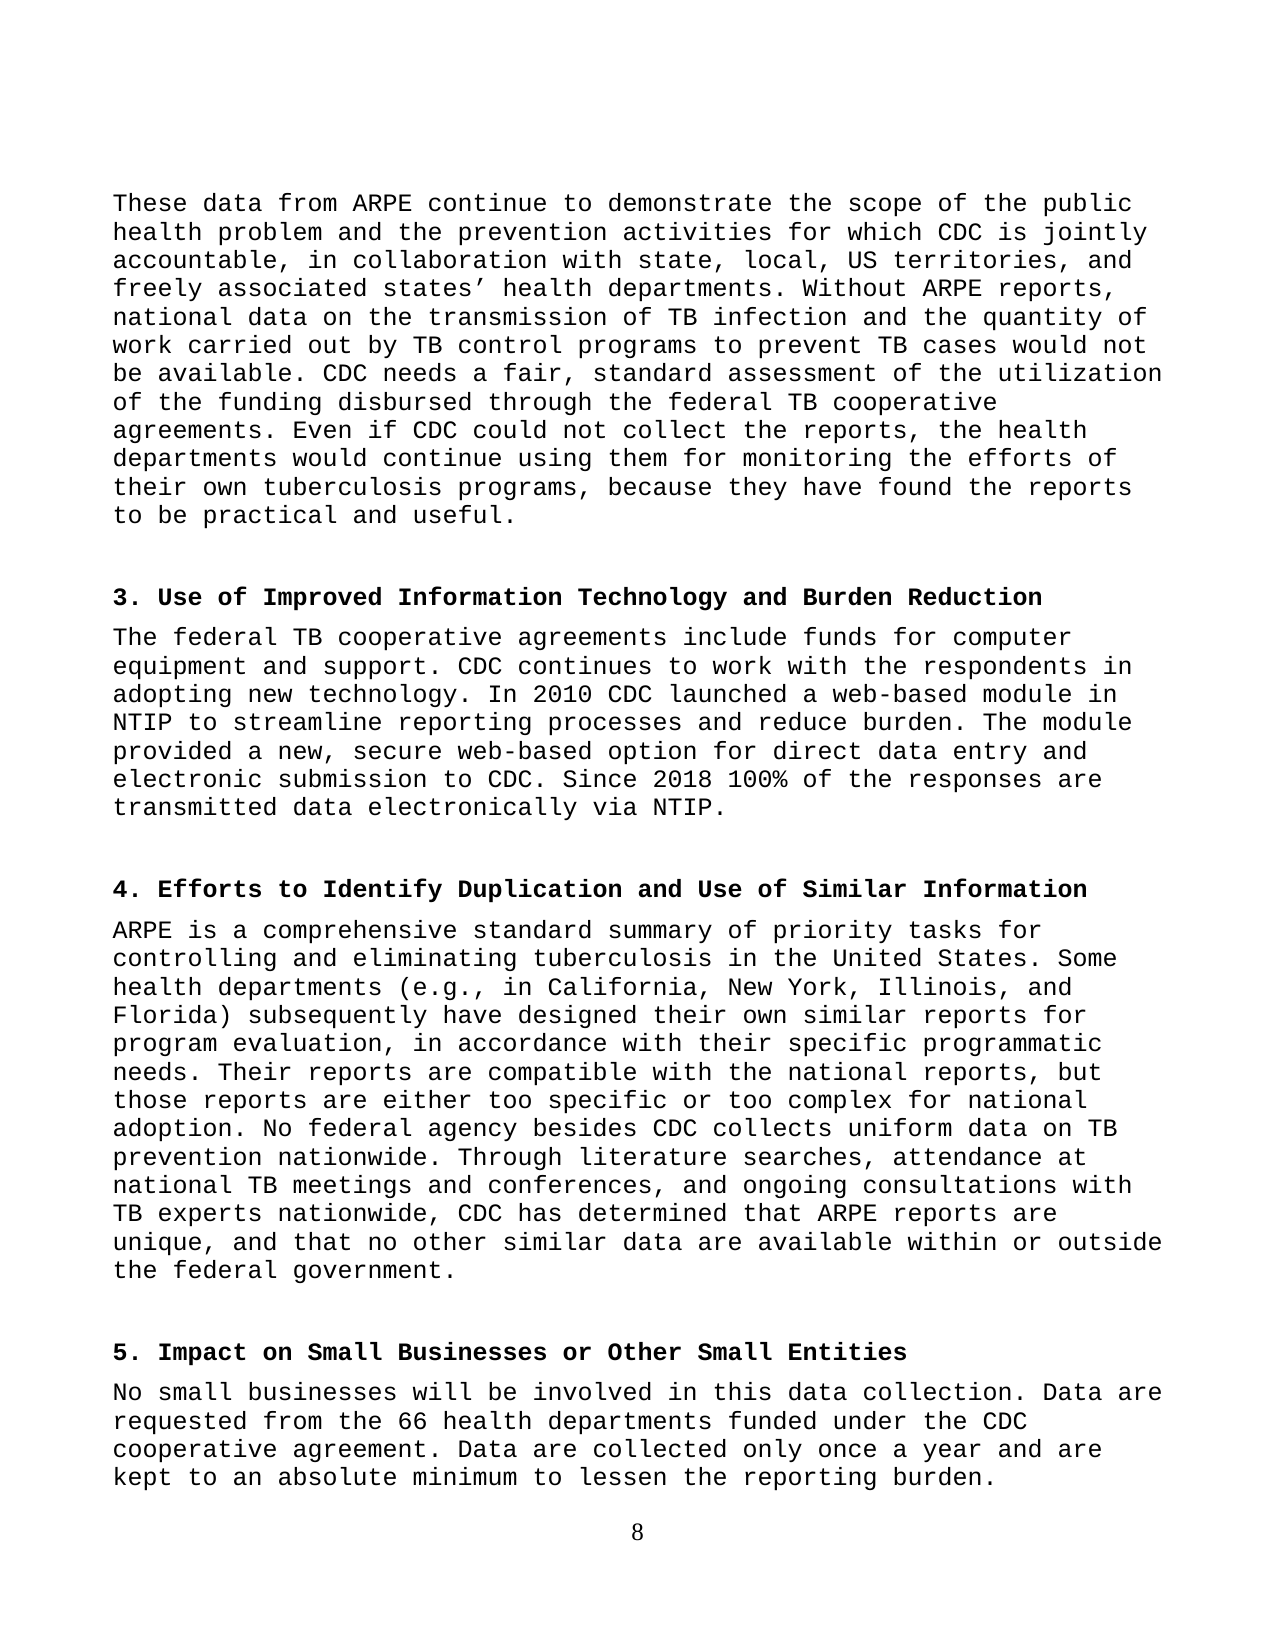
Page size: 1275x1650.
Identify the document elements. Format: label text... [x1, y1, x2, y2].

text These data from ARPE continue to demonstrate the scope of the public health problem and the prevention activities for which CDC is jointly accountable, in collaboration with state, local, US territories, and freely associated states’ health departments. Without ARPE reports, national data on the transmission of TB infection and the quantity of work carried out by TB control programs to prevent TB cases would not be available. CDC needs a fair, standard assessment of the utilization of the funding disbursed through the federal TB cooperative agreements. Even if CDC could not collect the reports, the health departments would continue using them for monitoring the efforts of their own tuberculosis programs, because they have found the reports to be practical and useful. [112, 191, 1162, 531]
text 5. Impact on Small Businesses or Other Small Entities [112, 1339, 1162, 1367]
text 3. Use of Improved Information Technology and Burden Reduction [112, 584, 1162, 612]
text ARPE is a comprehensive standard summary of priority tasks for controlling and eliminating tuberculosis in the United States. Some health departments (e.g., in California, New York, Illinois, and Florida) subsequently have designed their own similar reports for program evaluation, in accordance with their specific programmatic needs. Their reports are compatible with the national reports, but those reports are either too specific or too complex for national adoption. No federal agency besides CDC collects uniform data on TB prevention nationwide. Through literature searches, attendance at national TB meetings and conferences, and ongoing consultations with TB experts nationwide, CDC has determined that ARPE reports are unique, and that no other similar data are available within or outside the federal government. [112, 917, 1162, 1286]
text 4. Efforts to Identify Duplication and Use of Similar Information [112, 877, 1162, 905]
text No small businesses will be involved in this data collection. Data are requested from the 66 health departments funded under the CDC cooperative agreement. Data are collected only once a year and are kept to an absolute minimum to lessen the reporting burden. [112, 1380, 1162, 1493]
text The federal TB cooperative agreements include funds for computer equipment and support. CDC continues to work with the respondents in adopting new technology. In 2010 CDC launched a web-based module in NTIP to streamline reporting processes and reduce burden. The module provided a new, secure web-based option for direct data entry and electronic submission to CDC. Since 2018 100% of the responses are transmitted data electronically via NTIP. [112, 625, 1162, 823]
